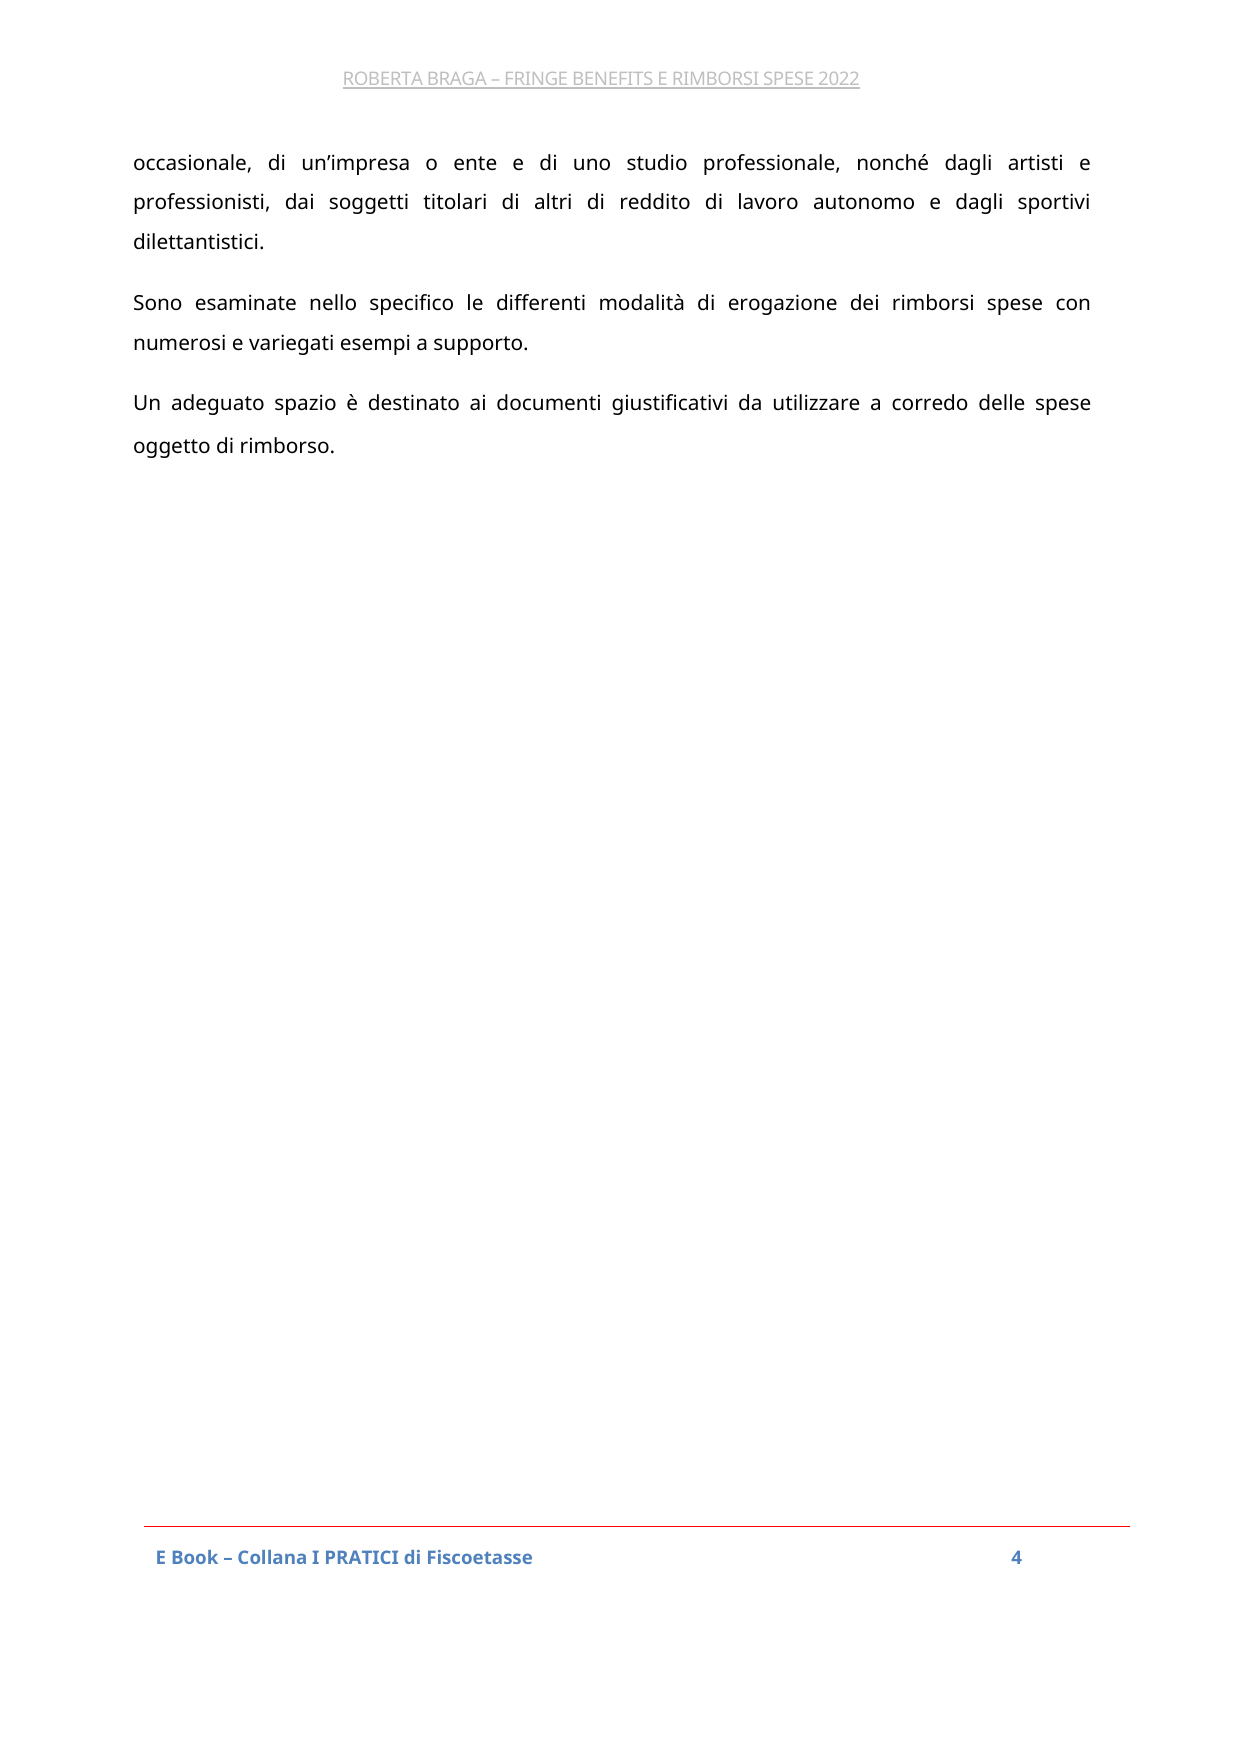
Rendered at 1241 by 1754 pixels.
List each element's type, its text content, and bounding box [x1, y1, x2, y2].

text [133, 148, 1092, 256]
text Sono esaminate nello specifico le differenti modalità di erogazione dei rimborsi spese con numerosi e variegati esempi a supporto. [133, 288, 1092, 356]
text Un adeguato spazio è destinato ai documenti giustificativi da utilizzare a corredo delle spese oggetto di rimborso. [133, 388, 1092, 459]
